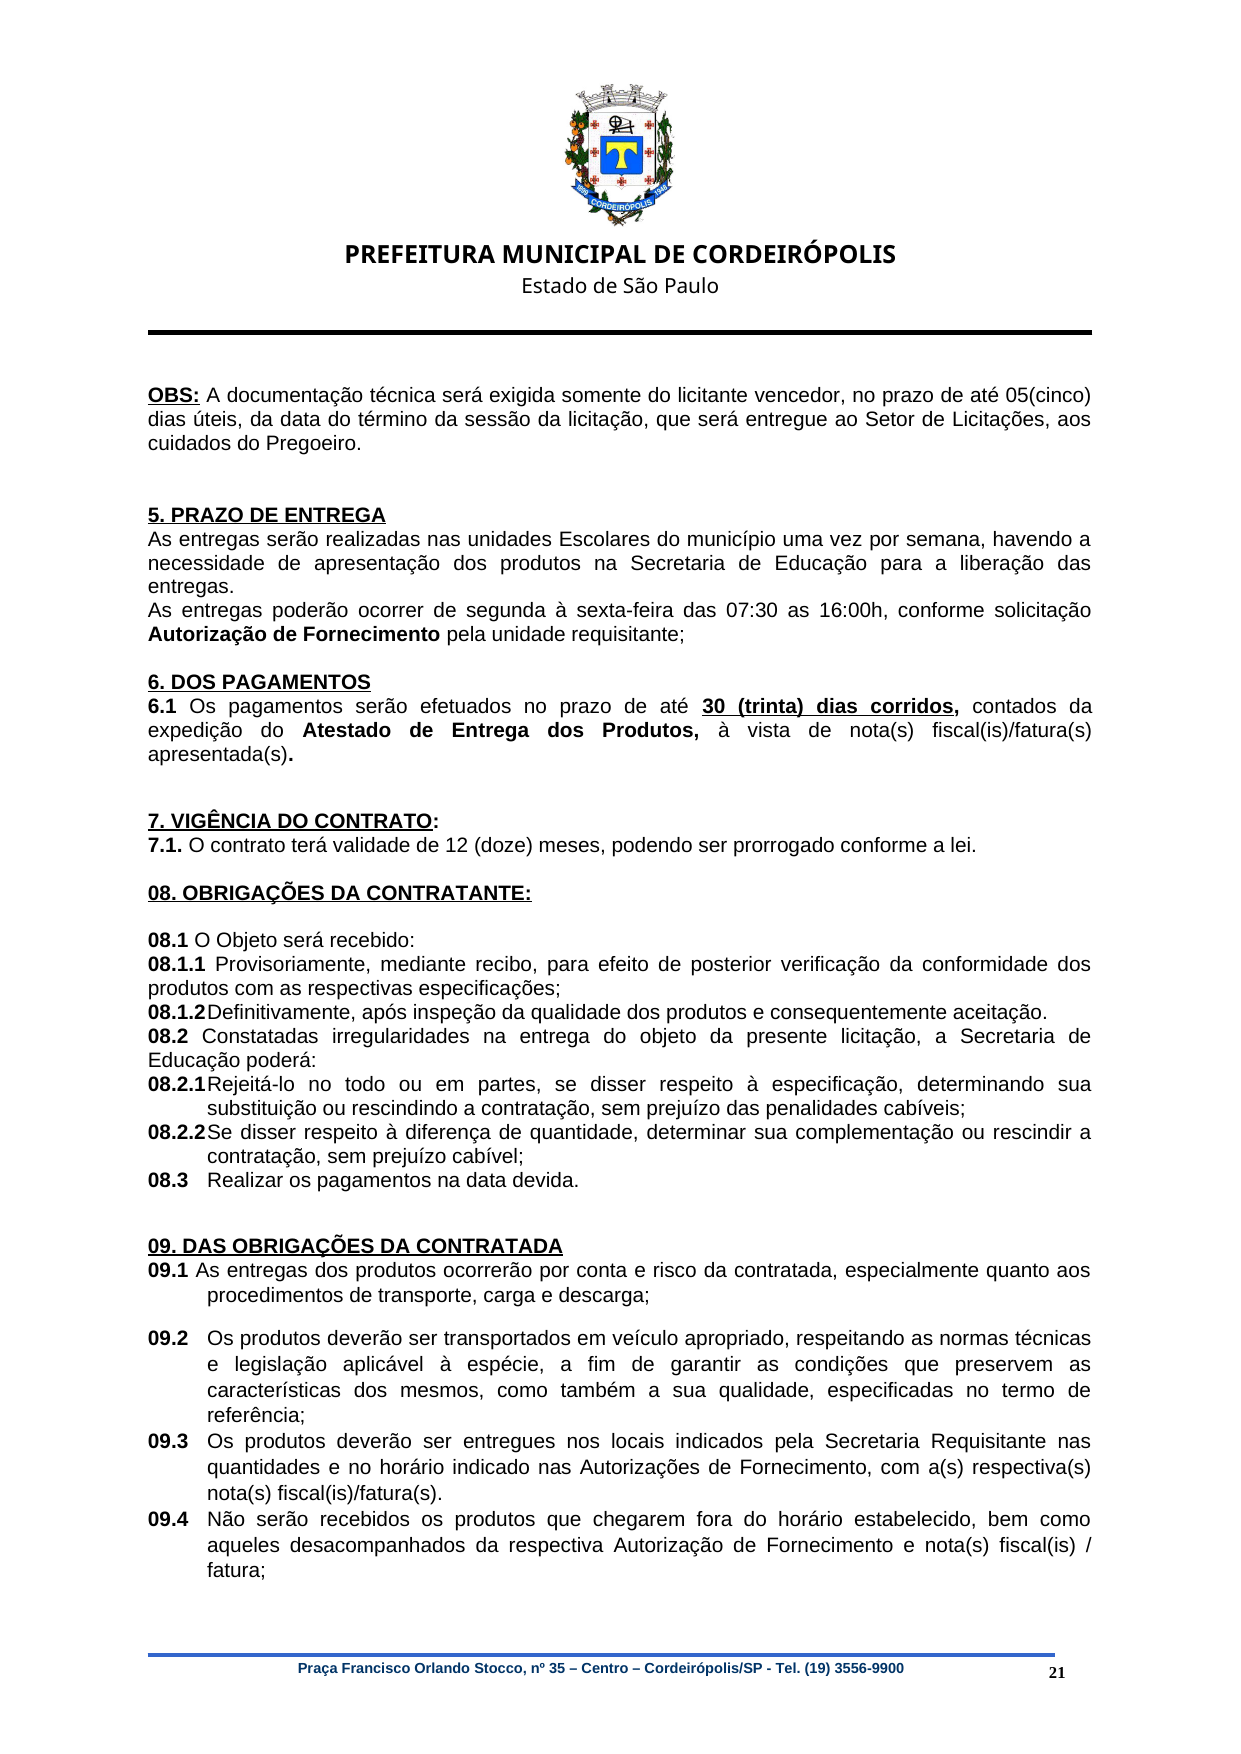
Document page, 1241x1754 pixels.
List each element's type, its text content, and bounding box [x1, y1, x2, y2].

text As entregas serão realizadas nas unidades Escolares do município uma vez por semana, havendo a necessidade de apresentação dos produtos na Secretaria de Educação para a liberação das entregas. [148, 526, 1092, 598]
title Rejeitá-lo no todo ou em partes, se disser respeito à especificação, determinando sua substituição ou rescindindo a contratação, sem prejuízo das penalidades cabíveis; [148, 1072, 1092, 1120]
text OBS: A documentação técnica será exigida somente do licitante vencedor, no prazo de até 05(cinco) dias úteis, da data do término da sessão da licitação, que será entregue ao Setor de Licitações, aos cuidados do Pregoeiro. [148, 383, 1092, 454]
text 7.1. O contrato terá validade de 12 (doze) meses, podendo ser prorrogado conforme a lei. [148, 832, 1092, 856]
list Não serão recebidos os produtos que chegarem fora do horário estabelecido, bem como aqueles desacompanhados da respectiva Autorização de Fornecimento e nota(s) fiscal(is) / fatura; [148, 1507, 1092, 1582]
text 6. DOS PAGAMENTOS [148, 670, 1092, 694]
list Os produtos deverão ser entregues nos locais indicados pela Secretaria Requisitante nas quantidades e no horário indicado nas Autorizações de Fornecimento, com a(s) respectiva(s) nota(s) fiscal(is)/fatura(s). [148, 1429, 1092, 1505]
title 09.1 As entregas dos produtos ocorrerão por conta e risco da contratada, especialmente quanto aos procedimentos de transporte, carga e descarga; [148, 1257, 1092, 1307]
list 7. VIGÊNCIA DO CONTRATO: [148, 808, 1092, 832]
title Se disser respeito à diferença de quantidade, determinar sua complementação ou rescindir a contratação, sem prejuízo cabível; [148, 1120, 1092, 1168]
list Os produtos deverão ser transportados em veículo apropriado, respeitando as normas técnicas e legislação aplicável à espécie, a fim de garantir as condições que preservem as características dos mesmos, como também a sua qualidade, especificadas no termo de referência; [148, 1326, 1092, 1427]
text 5. PRAZO DE ENTREGA [148, 502, 1092, 526]
title Realizar os pagamentos na data devida. [148, 1168, 1092, 1192]
title 08.2 Constatadas irregularidades na entrega do objeto da presente licitação, a Secretaria de Educação poderá: [148, 1024, 1092, 1072]
text As entregas poderão ocorrer de segunda à sexta-feira das 07:30 as 16:00h, conforme solicitação Autorização de Fornecimento pela unidade requisitante; [148, 598, 1092, 646]
text 6.1 Os pagamentos serão efetuados no prazo de até 30 (trinta) dias corridos, contados da expedição do Atestado de Entrega dos Produtos, à vista de nota(s) fiscal(is)/fatura(s) apresentada(s). [148, 694, 1092, 766]
title 08. OBRIGAÇÕES DA CONTRATANTE: [148, 880, 1092, 904]
title 08.1 O Objeto será recebido: [148, 928, 1092, 952]
picture [558, 75, 682, 237]
title 08.1.1 Provisoriamente, mediante recibo, para efeito de posterior verificação da conformidade dos produtos com as respectivas especificações; [148, 952, 1092, 1000]
title 09. DAS OBRIGAÇÕES DA CONTRATADA [148, 1233, 1092, 1257]
title Definitivamente, após inspeção da qualidade dos produtos e consequentemente aceitação. [148, 1000, 1092, 1024]
